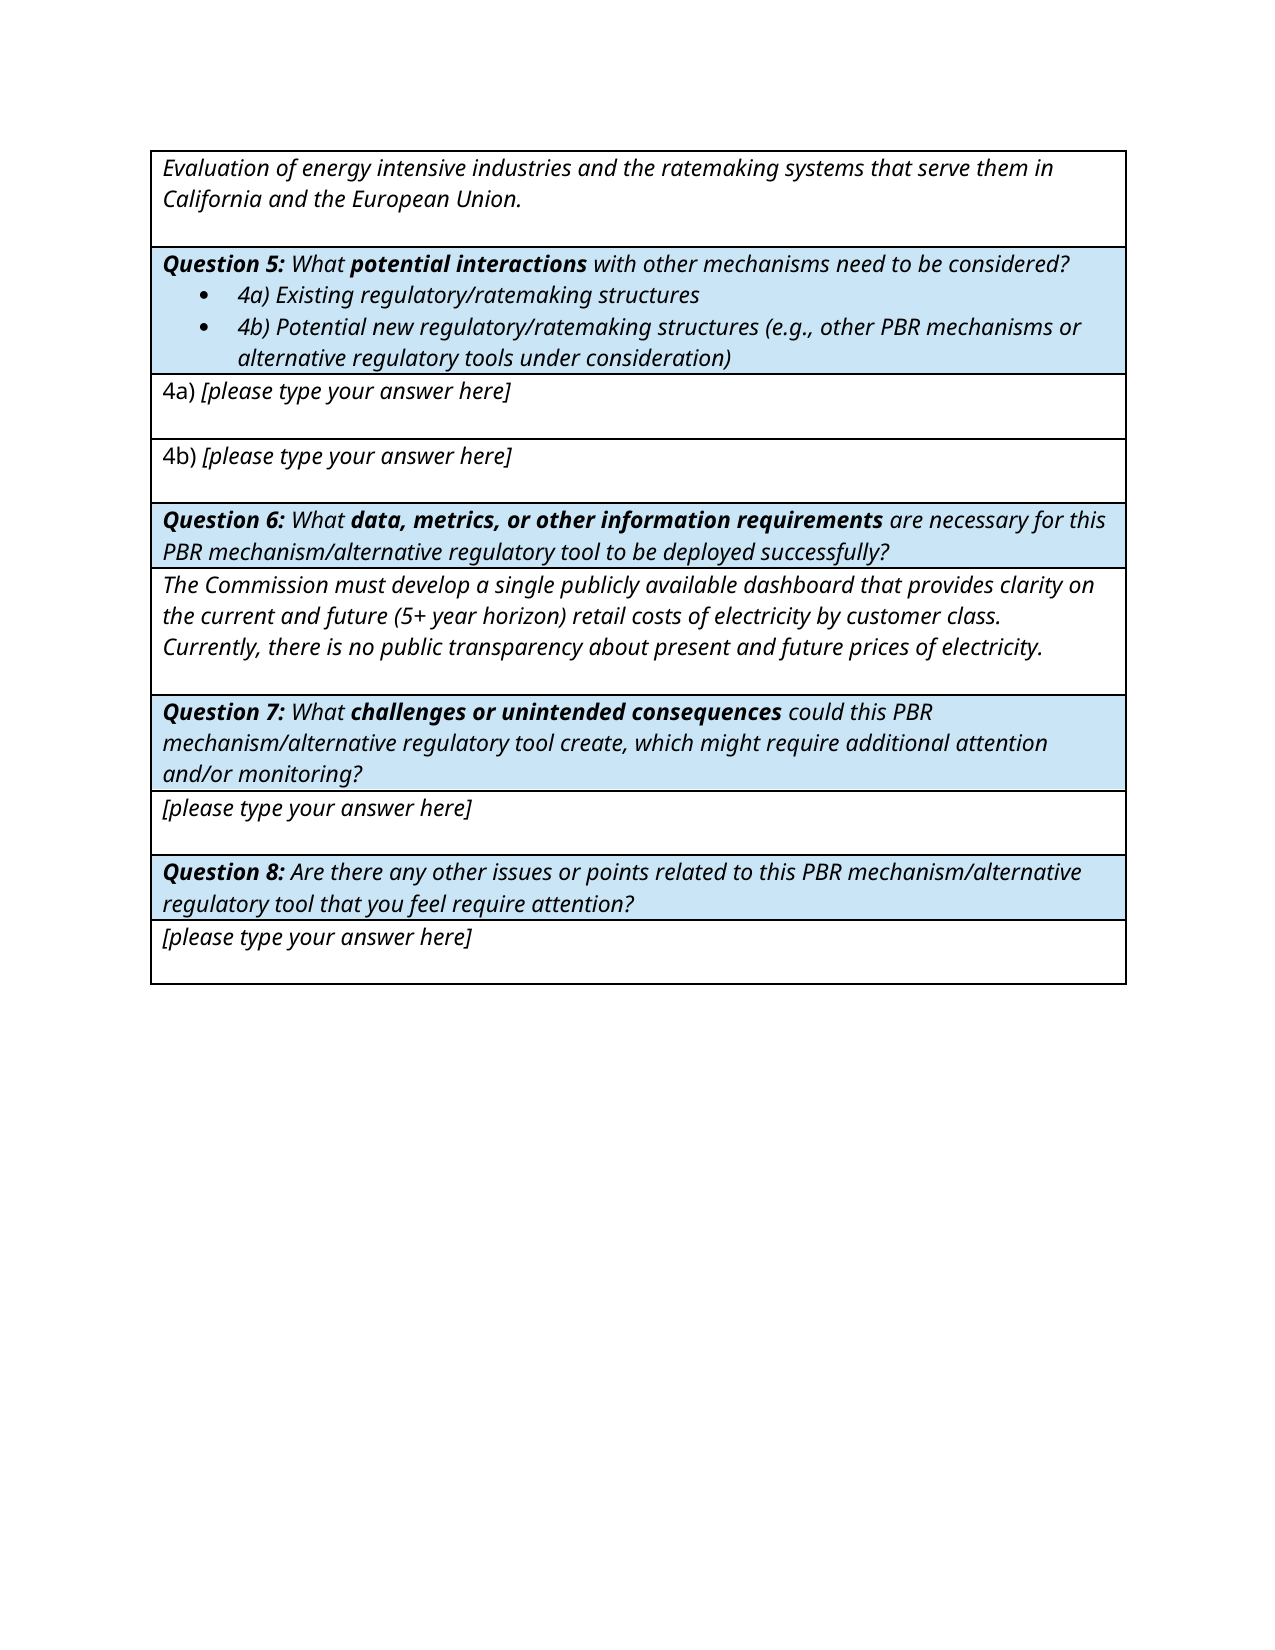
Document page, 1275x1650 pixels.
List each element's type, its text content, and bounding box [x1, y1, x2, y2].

table_cell 4b) [please type your answer here] [152, 440, 1125, 502]
table_cell Question 5: What potential interactions with other mechanisms need to be considered? 4a) Existing regulatory/ratemaking structures 4b) Potential new regulatory/ratemaking structures (e.g., other PBR mechanisms or alternative regulatory tools under consideration) [152, 248, 1125, 373]
table_cell [please type your answer here] [152, 921, 1125, 983]
table_cell Question 6: What data, metrics, or other information requirements are necessary for this PBR mechanism/alternative regulatory tool to be deployed successfully? [152, 504, 1125, 567]
table_cell Question 7: What challenges or unintended consequences could this PBR mechanism/alternative regulatory tool create, which might require additional attention and/or monitoring? [152, 696, 1125, 789]
table_cell The Commission must develop a single publicly available dashboard that provides clarity on the current and future (5+ year horizon) retail costs of electricity by customer class. Currently, there is no public transparency about present and future prices of electricity. [152, 569, 1125, 694]
table_cell 4a) [please type your answer here] [152, 375, 1125, 437]
table_cell Question 8: Are there any other issues or points related to this PBR mechanism/alternative regulatory tool that you feel require attention? [152, 856, 1125, 919]
table_cell Evaluation of energy intensive industries and the ratemaking systems that serve them in California and the European Union. [152, 152, 1125, 246]
table_cell [please type your answer here] [152, 792, 1125, 854]
